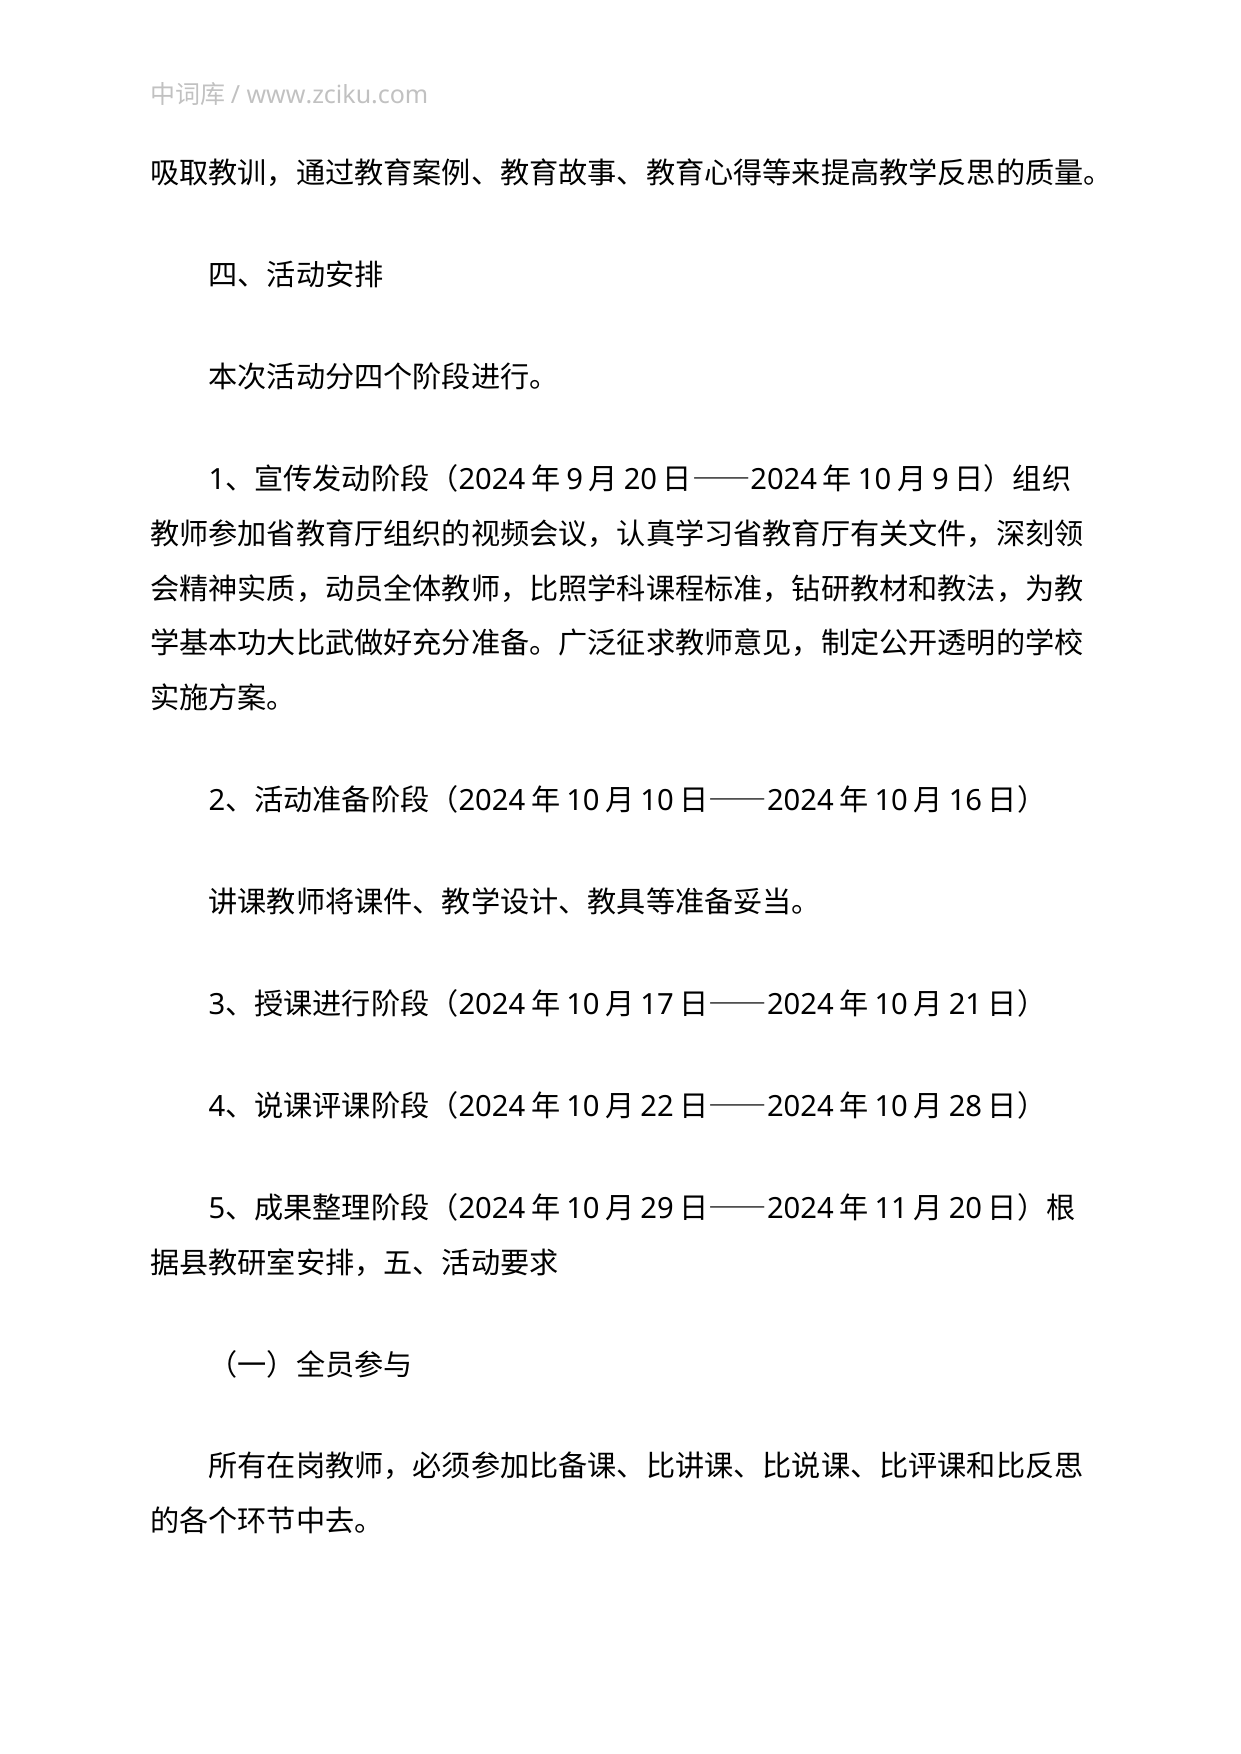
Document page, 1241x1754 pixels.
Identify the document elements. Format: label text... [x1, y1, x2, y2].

text 所有在岗教师，必须参加比备课、比讲课、比说课、比评课和比反思的各个环节中去。 [150, 1443, 1090, 1540]
text 2、活动准备阶段（2024年10月10日——2024年10月16日） [150, 777, 1090, 819]
text 1、宣传发动阶段（2024年9月20日——2024年10月9日）组织教师参加省教育厅组织的视频会议，认真学习省教育厅有关文件，深刻领会精神实质，动员全体教师，比照学科课程标准，钻研教材和教法，为教学基本功大比武做好充分准备。广泛征求教师意见，制定公开透明的学校实施方案。 [150, 455, 1090, 717]
text 讲课教师将课件、教学设计、教具等准备妥当。 [150, 879, 1090, 921]
text 3、授课进行阶段（2024年10月17日——2024年10月21日） [150, 981, 1090, 1023]
text 4、说课评课阶段（2024年10月22日——2024年10月28日） [150, 1082, 1090, 1125]
text 四、活动安排 [150, 252, 1090, 294]
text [150, 150, 1090, 192]
text 本次活动分四个阶段进行。 [150, 353, 1090, 396]
text （一）全员参与 [150, 1341, 1090, 1383]
text 5、成果整理阶段（2024年10月29日——2024年11月20日）根据县教研室安排，五、活动要求 [150, 1184, 1090, 1282]
